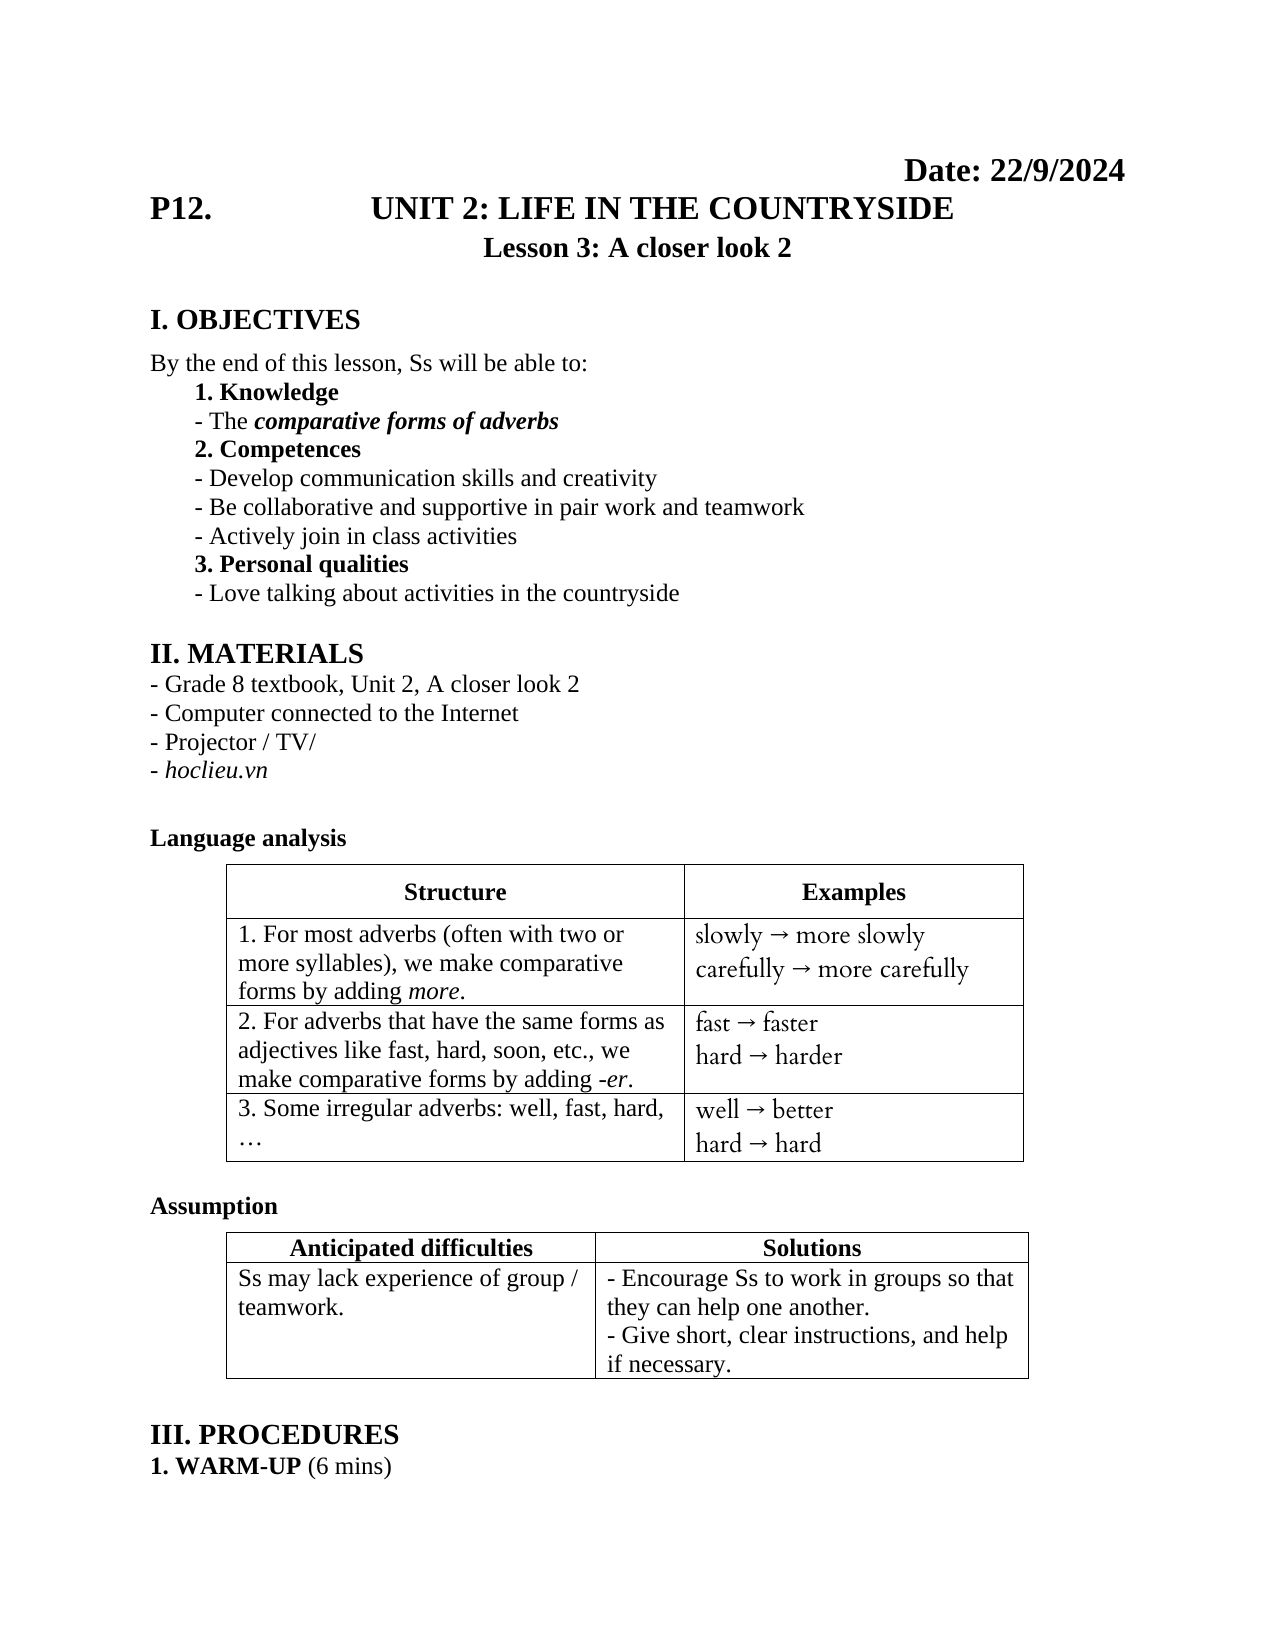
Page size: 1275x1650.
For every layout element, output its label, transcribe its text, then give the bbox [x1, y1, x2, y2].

text P12. UNIT 2: LIFE IN THE COUNTRYSIDE [150, 188, 1125, 227]
text - Grade 8 textbook, Unit 2, A closer look 2 [150, 669, 1125, 698]
table_cell fast → faster hard → harder [685, 1006, 1023, 1092]
text Date: 22/9/2024 [150, 150, 1125, 188]
text - Actively join in class activities [150, 521, 1125, 549]
text II. MATERIALS [150, 636, 1125, 669]
text Lesson 3: A closer look 2 [150, 230, 1125, 264]
text - Love talking about activities in the countryside [150, 578, 1125, 607]
text - The comparative forms of adverbs [150, 406, 1125, 434]
table_cell well → better hard → hard [685, 1094, 1023, 1161]
table_cell 3. Some irregular adverbs: well, fast, hard,… [227, 1094, 684, 1161]
table_header Examples [685, 865, 1023, 918]
text 1. WARM-UP (6 mins) [150, 1451, 1125, 1480]
text - Computer connected to the Internet [150, 698, 1125, 727]
table_cell slowly → more slowly carefully → more carefully [685, 919, 1023, 1005]
text 2. Competences [150, 434, 1125, 463]
table_cell 1. For most adverbs (often with two or more syllables), we make comparative forms by adding more. [227, 919, 684, 1005]
text - Be collaborative and supportive in pair work and teamwork [150, 492, 1125, 521]
table_header Structure [227, 865, 684, 918]
text By the end of this lesson, Ss will be able to: [150, 348, 1125, 377]
text 3. Personal qualities [150, 549, 1125, 578]
text - Projector / TV/ [150, 727, 1125, 756]
table_cell - Encourage Ss to work in groups so that they can help one another. - Give short, clear instructions, and help if necessary. [596, 1263, 1028, 1378]
text - hoclieu.vn [150, 756, 1125, 784]
text Language analysis [150, 823, 1125, 851]
text I. OBJECTIVES [150, 302, 1125, 336]
text 1. Knowledge [150, 377, 1125, 406]
text Assumption [150, 1191, 1125, 1220]
table_header Anticipated difficulties [227, 1233, 595, 1262]
text III. PROCEDURES [150, 1417, 1125, 1451]
table_header Solutions [596, 1233, 1028, 1262]
table_cell 2. For adverbs that have the same forms as adjectives like fast, hard, soon, etc., we make comparative forms by adding -er. [227, 1006, 684, 1092]
table_cell Ss may lack experience of group / teamwork. [227, 1263, 595, 1378]
text - Develop communication skills and creativity [150, 463, 1125, 492]
